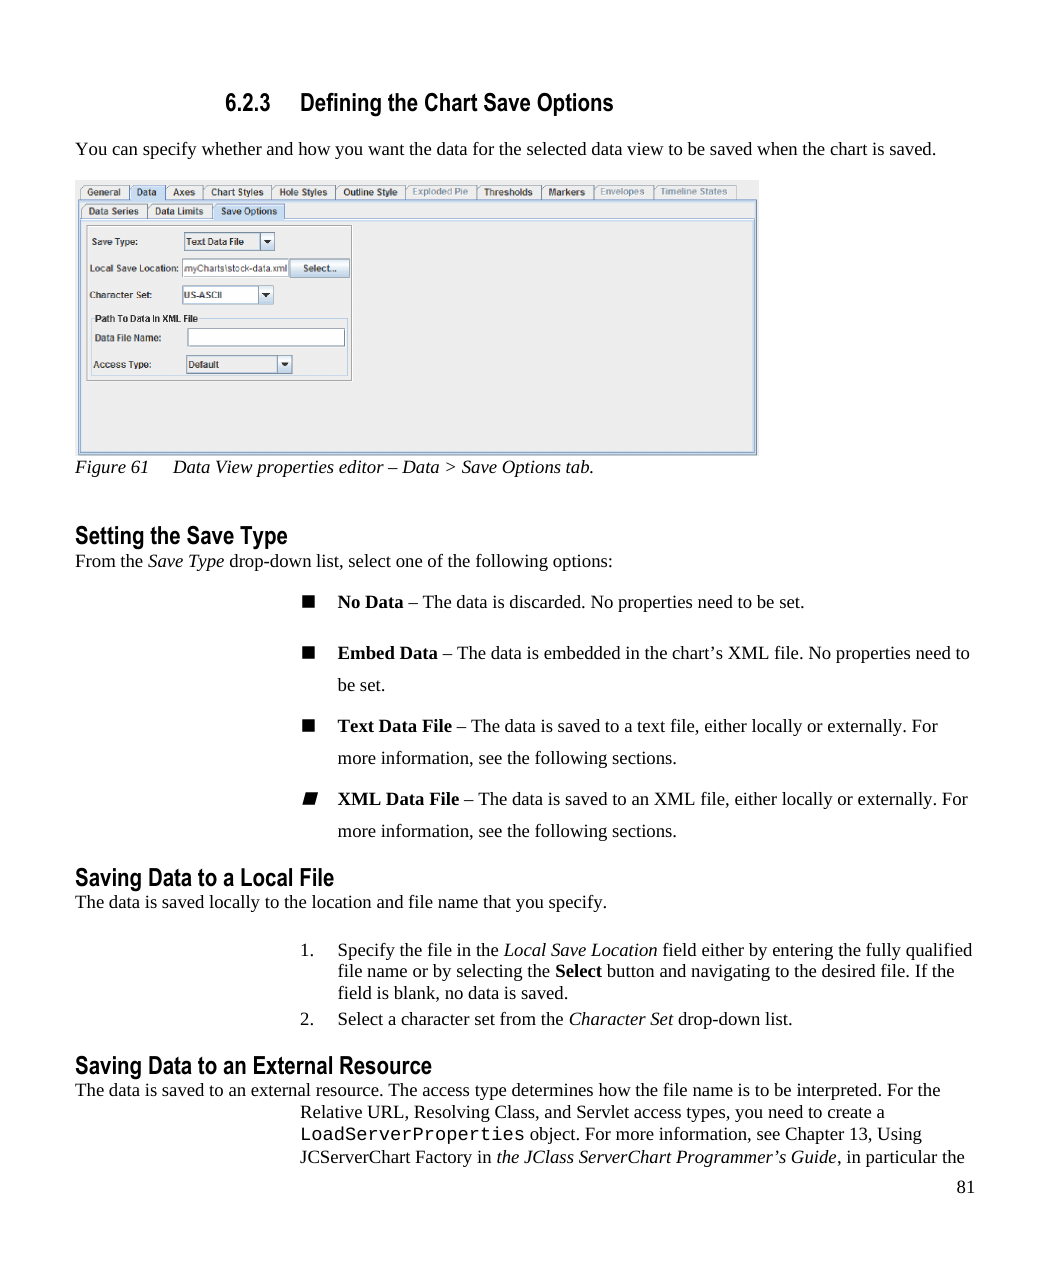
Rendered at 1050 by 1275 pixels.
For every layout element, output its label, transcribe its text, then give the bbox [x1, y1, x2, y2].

list Specify the file in the Local Save Location field either by entering the fully qualified file name or by selecting the Select button and navigating to the desired file. If the field is blank, no data is saved. [300, 939, 975, 1003]
text Figure 61 Data View properties editor – Data > Save Options tab. [75, 456, 975, 477]
text Saving Data to an External Resource [75, 1051, 975, 1079]
text Setting the Save Type [75, 521, 975, 550]
list Embed Data – The data is embedded in the chart’s XML file. No properties need to be set. [300, 623, 975, 696]
picture [75, 180, 759, 456]
text From the Save Type drop-down list, select one of the following options: [75, 550, 975, 571]
text You can specify whether and how you want the data for the selected data view to be saved when the chart is saved. [75, 138, 975, 159]
text The data is saved locally to the location and file name that you specify. [75, 891, 975, 913]
list Text Data File – The data is saved to a text file, either locally or externally. For more information, see the following sections. [300, 696, 975, 768]
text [75, 1079, 975, 1167]
list Select a character set from the Character Set drop-down list. [300, 1007, 975, 1029]
list XML Data File – The data is saved to an XML file, either locally or externally. For more information, see the following sections. [300, 768, 975, 841]
text Saving Data to a Local File [75, 863, 975, 891]
subtitle 6.2.3 Defining the Chart Save Options [225, 87, 975, 116]
list No Data – The data is discarded. No properties need to be set. [300, 571, 975, 623]
